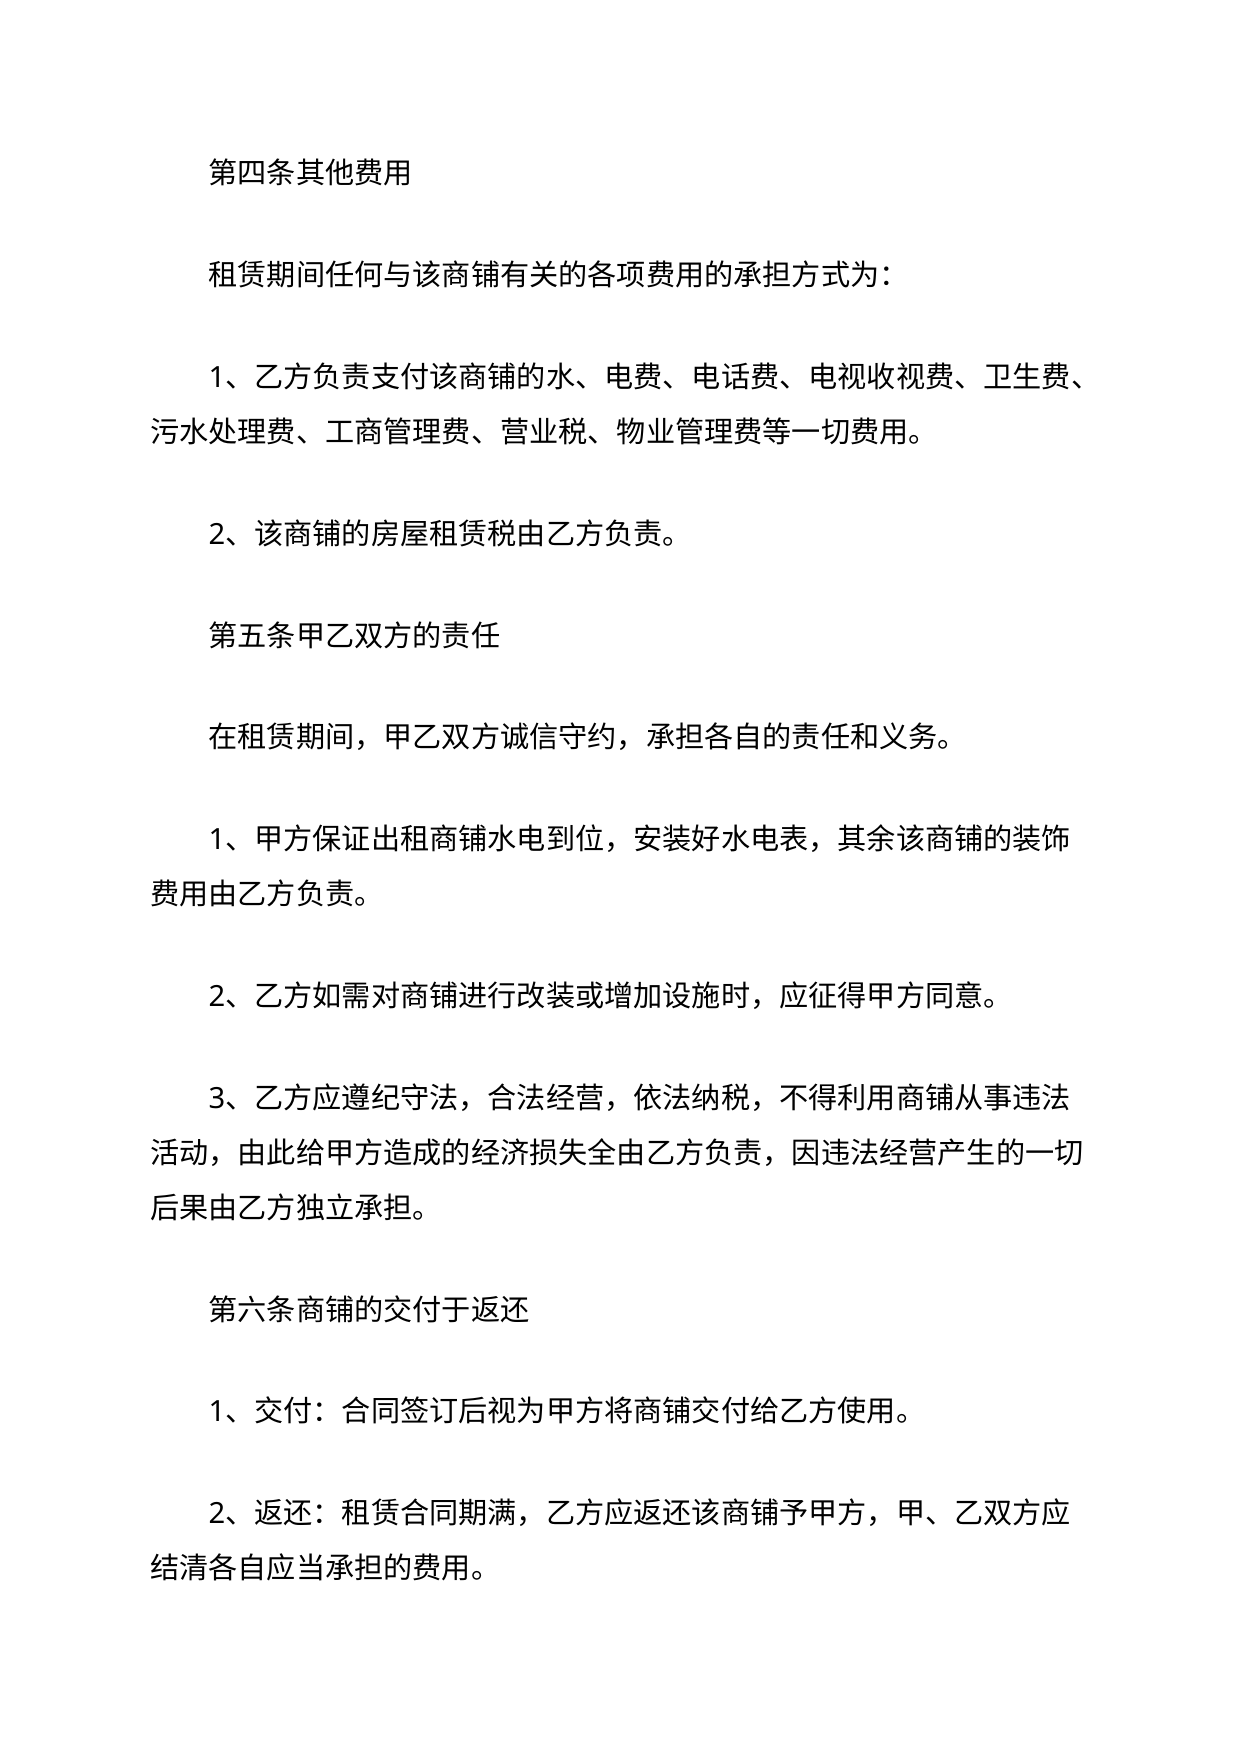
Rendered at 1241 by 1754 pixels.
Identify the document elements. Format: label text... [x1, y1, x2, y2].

text 2、返还：租赁合同期满，乙方应返还该商铺予甲方，甲、乙双方应结清各自应当承担的费用。 [150, 1490, 1090, 1587]
text 第四条其他费用 [150, 150, 1090, 192]
text 2、该商铺的房屋租赁税由乙方负责。 [150, 510, 1090, 553]
text 租赁期间任何与该商铺有关的各项费用的承担方式为： [150, 252, 1090, 294]
text 在租赁期间，甲乙双方诚信守约，承担各自的责任和义务。 [150, 714, 1090, 756]
text 1、乙方负责支付该商铺的水、电费、电话费、电视收视费、卫生费、污水处理费、工商管理费、营业税、物业管理费等一切费用。 [150, 353, 1090, 451]
text 1、甲方保证出租商铺水电到位，安装好水电表，其余该商铺的装饰费用由乙方负责。 [150, 816, 1090, 913]
text 1、交付：合同签订后视为甲方将商铺交付给乙方使用。 [150, 1388, 1090, 1430]
text 3、乙方应遵纪守法，合法经营，依法纳税，不得利用商铺从事违法活动，由此给甲方造成的经济损失全由乙方负责，因违法经营产生的一切后果由乙方独立承担。 [150, 1074, 1090, 1227]
text 2、乙方如需对商铺进行改装或增加设施时，应征得甲方同意。 [150, 973, 1090, 1015]
text 第六条商铺的交付于返还 [150, 1286, 1090, 1328]
text 第五条甲乙双方的责任 [150, 612, 1090, 654]
